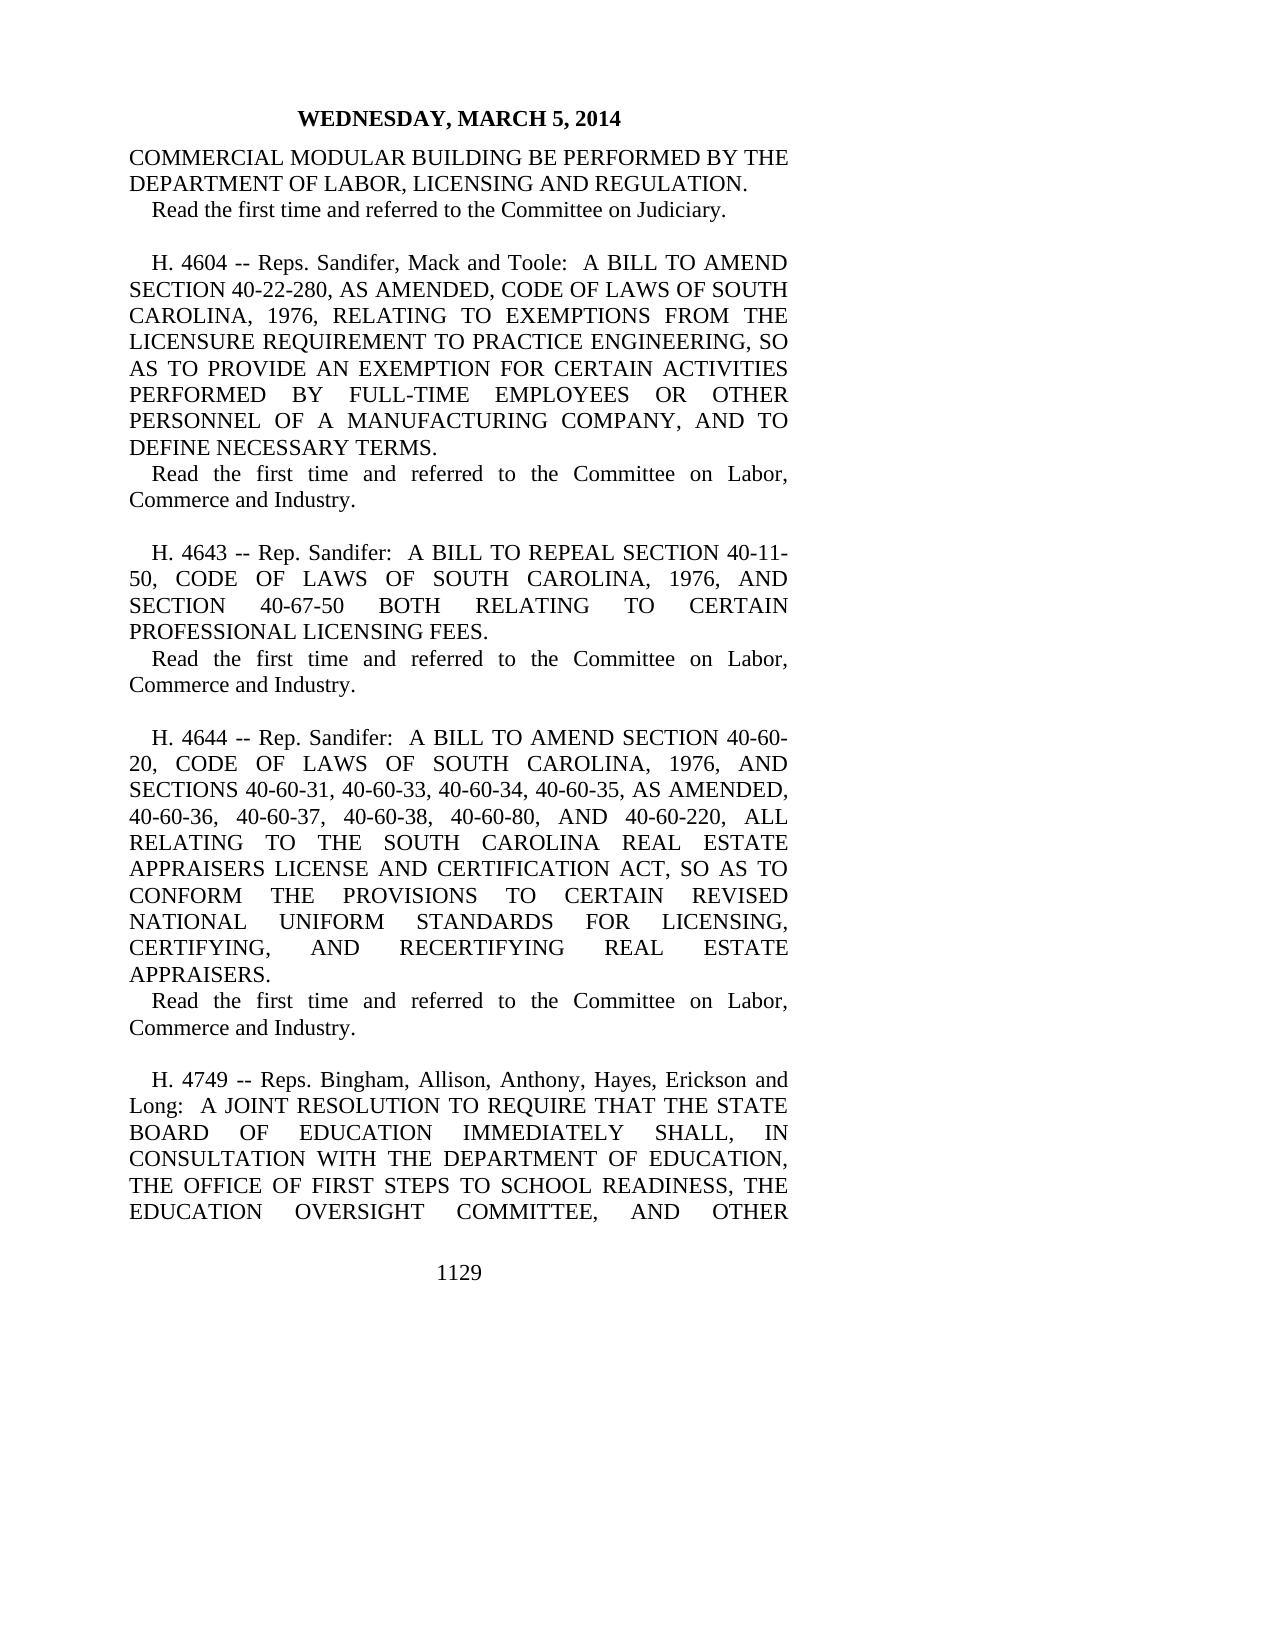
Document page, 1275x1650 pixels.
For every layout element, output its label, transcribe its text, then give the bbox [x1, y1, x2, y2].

text H. 4644 -- Rep. Sandifer: A BILL TO AMEND SECTION 40-60-20, CODE OF LAWS OF SOUTH CAROLINA, 1976, AND SECTIONS 40-60-31, 40-60-33, 40-60-34, 40-60-35, AS AMENDED, 40-60-36, 40-60-37, 40-60-38, 40-60-80, AND 40-60-220, ALL RELATING TO THE SOUTH CAROLINA REAL ESTATE APPRAISERS LICENSE AND CERTIFICATION ACT, SO AS TO CONFORM THE PROVISIONS TO CERTAIN REVISED NATIONAL UNIFORM STANDARDS FOR LICENSING, CERTIFYING, AND RECERTIFYING REAL ESTATE APPRAISERS. [129, 724, 789, 987]
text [129, 1066, 789, 1224]
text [129, 144, 789, 197]
text Read the first time and referred to the Committee on Labor, Commerce and Industry. [129, 460, 789, 513]
text Read the first time and referred to the Committee on Judiciary. [129, 197, 789, 223]
text H. 4604 -- Reps. Sandifer, Mack and Toole: A BILL TO AMEND SECTION 40-22-280, AS AMENDED, CODE OF LAWS OF SOUTH CAROLINA, 1976, RELATING TO EXEMPTIONS FROM THE LICENSURE REQUIREMENT TO PRACTICE ENGINEERING, SO AS TO PROVIDE AN EXEMPTION FOR CERTAIN ACTIVITIES PERFORMED BY FULL-TIME EMPLOYEES OR OTHER PERSONNEL OF A MANUFACTURING COMPANY, AND TO DEFINE NECESSARY TERMS. [129, 249, 789, 460]
text Read the first time and referred to the Committee on Labor, Commerce and Industry. [129, 987, 789, 1040]
text H. 4643 -- Rep. Sandifer: A BILL TO REPEAL SECTION 40-11-50, CODE OF LAWS OF SOUTH CAROLINA, 1976, AND SECTION 40-67-50 BOTH RELATING TO CERTAIN PROFESSIONAL LICENSING FEES. [129, 539, 789, 644]
text Read the first time and referred to the Committee on Labor, Commerce and Industry. [129, 644, 789, 697]
